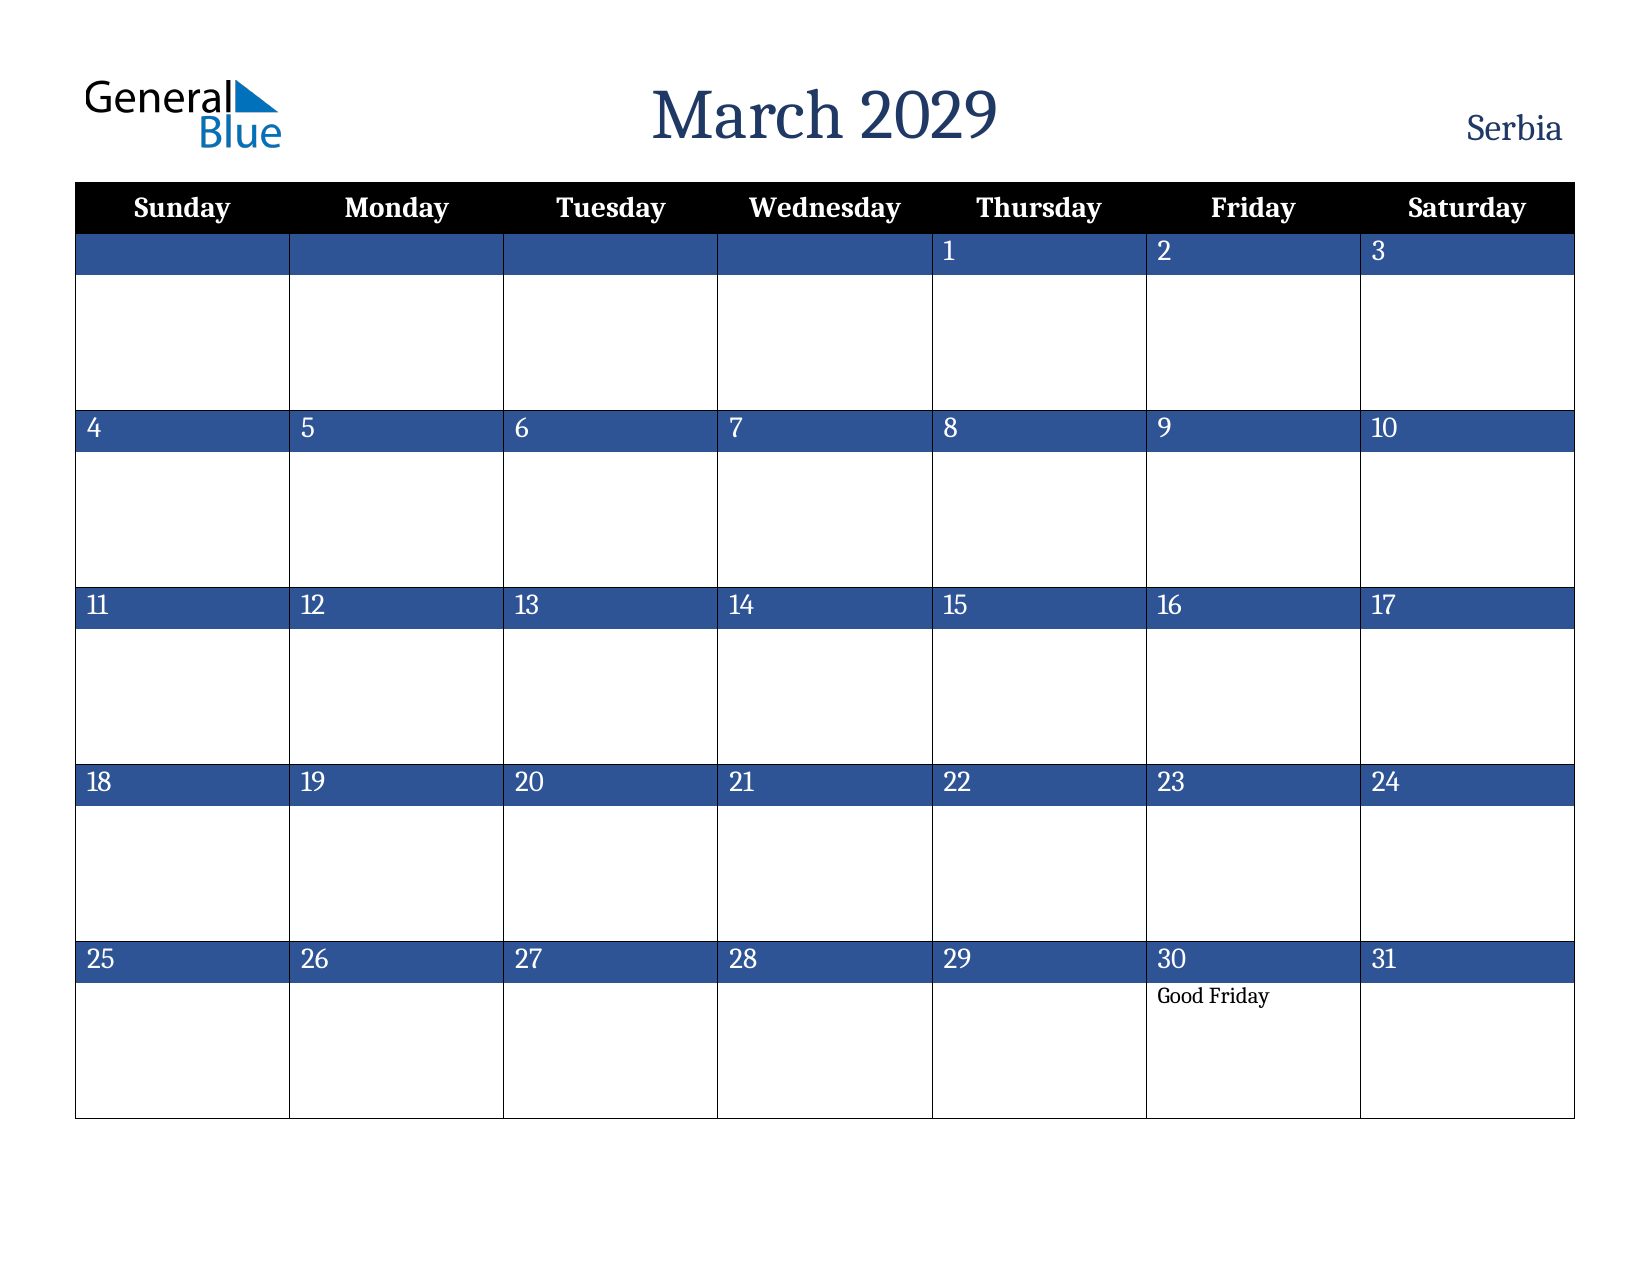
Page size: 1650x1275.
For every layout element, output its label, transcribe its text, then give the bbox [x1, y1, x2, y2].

table_cell [1361, 983, 1574, 1118]
table_cell [290, 452, 503, 587]
table_cell Friday [1147, 183, 1360, 233]
table_cell Wednesday [718, 183, 932, 233]
table_cell 5 [290, 411, 503, 452]
table_cell 2 [1147, 234, 1360, 275]
table_cell 9 [1147, 411, 1360, 452]
table_cell [290, 983, 503, 1118]
table_cell 6 [504, 411, 717, 452]
table_cell 12 [290, 588, 503, 629]
table_cell 24 [1361, 765, 1574, 806]
table_cell [290, 629, 503, 764]
table_header Serbia [1146, 75, 1574, 182]
table_cell [504, 629, 717, 764]
table_cell 11 [76, 588, 289, 629]
table_cell [504, 806, 717, 941]
table_cell [1361, 452, 1574, 587]
table_cell [76, 983, 289, 1118]
table_cell 16 [1147, 588, 1360, 629]
table_cell [504, 234, 717, 275]
table_cell [76, 629, 289, 764]
table_cell [76, 234, 289, 275]
table_cell [1147, 629, 1360, 764]
table_header [76, 75, 503, 182]
table_cell [933, 452, 1146, 587]
table_cell 7 [718, 411, 932, 452]
table_cell Thursday [933, 183, 1146, 233]
picture [86, 80, 281, 148]
table_cell [1147, 275, 1360, 410]
table_cell 22 [933, 765, 1146, 806]
table_cell [933, 629, 1146, 764]
table_cell 1 [933, 234, 1146, 275]
table_cell [504, 983, 717, 1118]
table_cell 28 [718, 942, 932, 983]
table_cell 20 [504, 765, 717, 806]
table_cell Tuesday [504, 183, 717, 233]
table_cell 29 [933, 942, 1146, 983]
table_cell 23 [1147, 765, 1360, 806]
table_cell 15 [933, 588, 1146, 629]
table_cell [1147, 452, 1360, 587]
table_cell 17 [1361, 588, 1574, 629]
table_cell [76, 806, 289, 941]
table_cell Sunday [76, 183, 289, 233]
table_cell [718, 806, 932, 941]
table_cell 3 [1361, 234, 1574, 275]
table_cell Saturday [1361, 183, 1574, 233]
table_cell [718, 275, 932, 410]
table_cell Monday [290, 183, 503, 233]
table_cell [290, 234, 503, 275]
table_cell 13 [504, 588, 717, 629]
table_cell 25 [76, 942, 289, 983]
table_cell 14 [718, 588, 932, 629]
table_cell [718, 452, 932, 587]
table_cell 21 [718, 765, 932, 806]
table_cell 31 [1361, 942, 1574, 983]
table_cell [718, 629, 932, 764]
table_cell [1361, 629, 1574, 764]
table_cell [718, 234, 932, 275]
table_cell [290, 806, 503, 941]
table_cell [76, 452, 289, 587]
table_cell 18 [76, 765, 289, 806]
table_cell 26 [290, 942, 503, 983]
table_cell [290, 275, 503, 410]
table_cell 30 [1147, 942, 1360, 983]
table_cell [1361, 275, 1574, 410]
table_cell [933, 983, 1146, 1118]
table_cell 19 [290, 765, 503, 806]
table_cell [718, 983, 932, 1118]
table_cell [1147, 806, 1360, 941]
table_cell [1361, 806, 1574, 941]
table_cell [504, 275, 717, 410]
table_cell 4 [76, 411, 289, 452]
table_cell 27 [504, 942, 717, 983]
table_cell [504, 452, 717, 587]
table_header March 2029 [504, 75, 1146, 182]
table_cell [933, 275, 1146, 410]
table_cell [933, 806, 1146, 941]
table_cell 8 [933, 411, 1146, 452]
table_cell Good Friday [1147, 983, 1360, 1118]
table_cell [76, 275, 289, 410]
table_cell 10 [1361, 411, 1574, 452]
